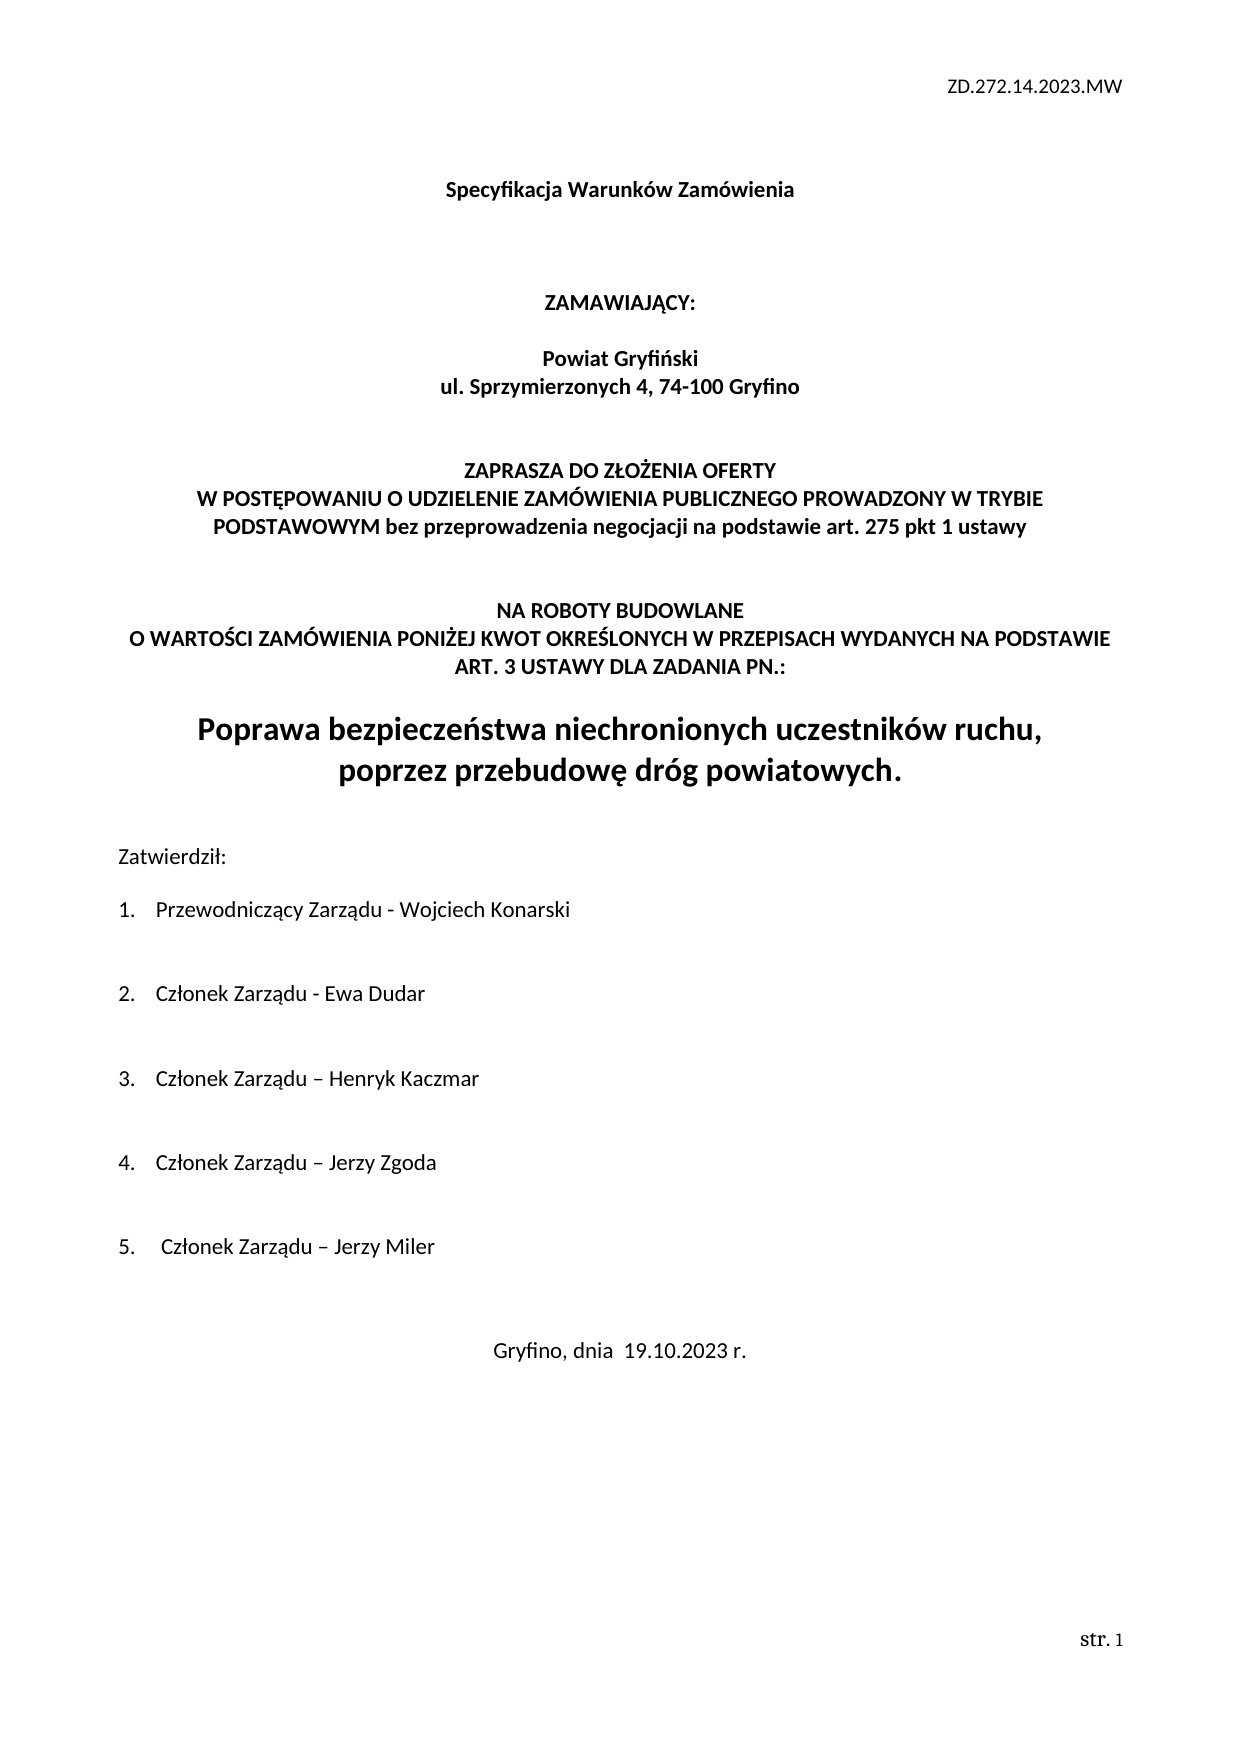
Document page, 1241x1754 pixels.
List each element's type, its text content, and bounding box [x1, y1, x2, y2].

text W POSTĘPOWANIU O UDZIELENIE ZAMÓWIENIA PUBLICZNEGO PROWADZONY W TRYBIE PODSTAWOWYM bez przeprowadzenia negocjacji na podstawie art. 275 pkt 1 ustawy [118, 484, 1122, 540]
list Członek Zarządu – Henryk Kaczmar [118, 1064, 1122, 1092]
text Powiat Gryfiński [118, 344, 1122, 372]
list Członek Zarządu - Ewa Dudar [118, 979, 1122, 1008]
list Członek Zarządu – Jerzy Zgoda [118, 1148, 1122, 1176]
text ZAPRASZA DO ZŁOŻENIA OFERTY [118, 456, 1122, 484]
list Przewodniczący Zarządu - Wojciech Konarski [118, 896, 1122, 923]
text Poprawa bezpieczeństwa niechronionych uczestników ruchu, [118, 708, 1122, 749]
text ul. Sprzymierzonych 4, 74-100 Gryfino [118, 372, 1122, 400]
list Członek Zarządu – Jerzy Miler [118, 1232, 1122, 1260]
text Specyfikacja Warunków Zamówienia [118, 176, 1122, 204]
text NA ROBOTY BUDOWLANE [118, 596, 1122, 624]
text O WARTOŚCI ZAMÓWIENIA PONIŻEJ KWOT OKREŚLONYCH W PRZEPISACH WYDANYCH NA PODSTAWIE ART. 3 USTAWY DLA ZADANIA PN.: [118, 624, 1122, 680]
text Gryfino, dnia 19.10.2023 r. [118, 1337, 1122, 1365]
text ZAMAWIAJĄCY: [118, 288, 1122, 316]
text Zatwierdził: [118, 842, 1122, 871]
text poprzez przebudowę dróg powiatowych. [118, 749, 1122, 789]
